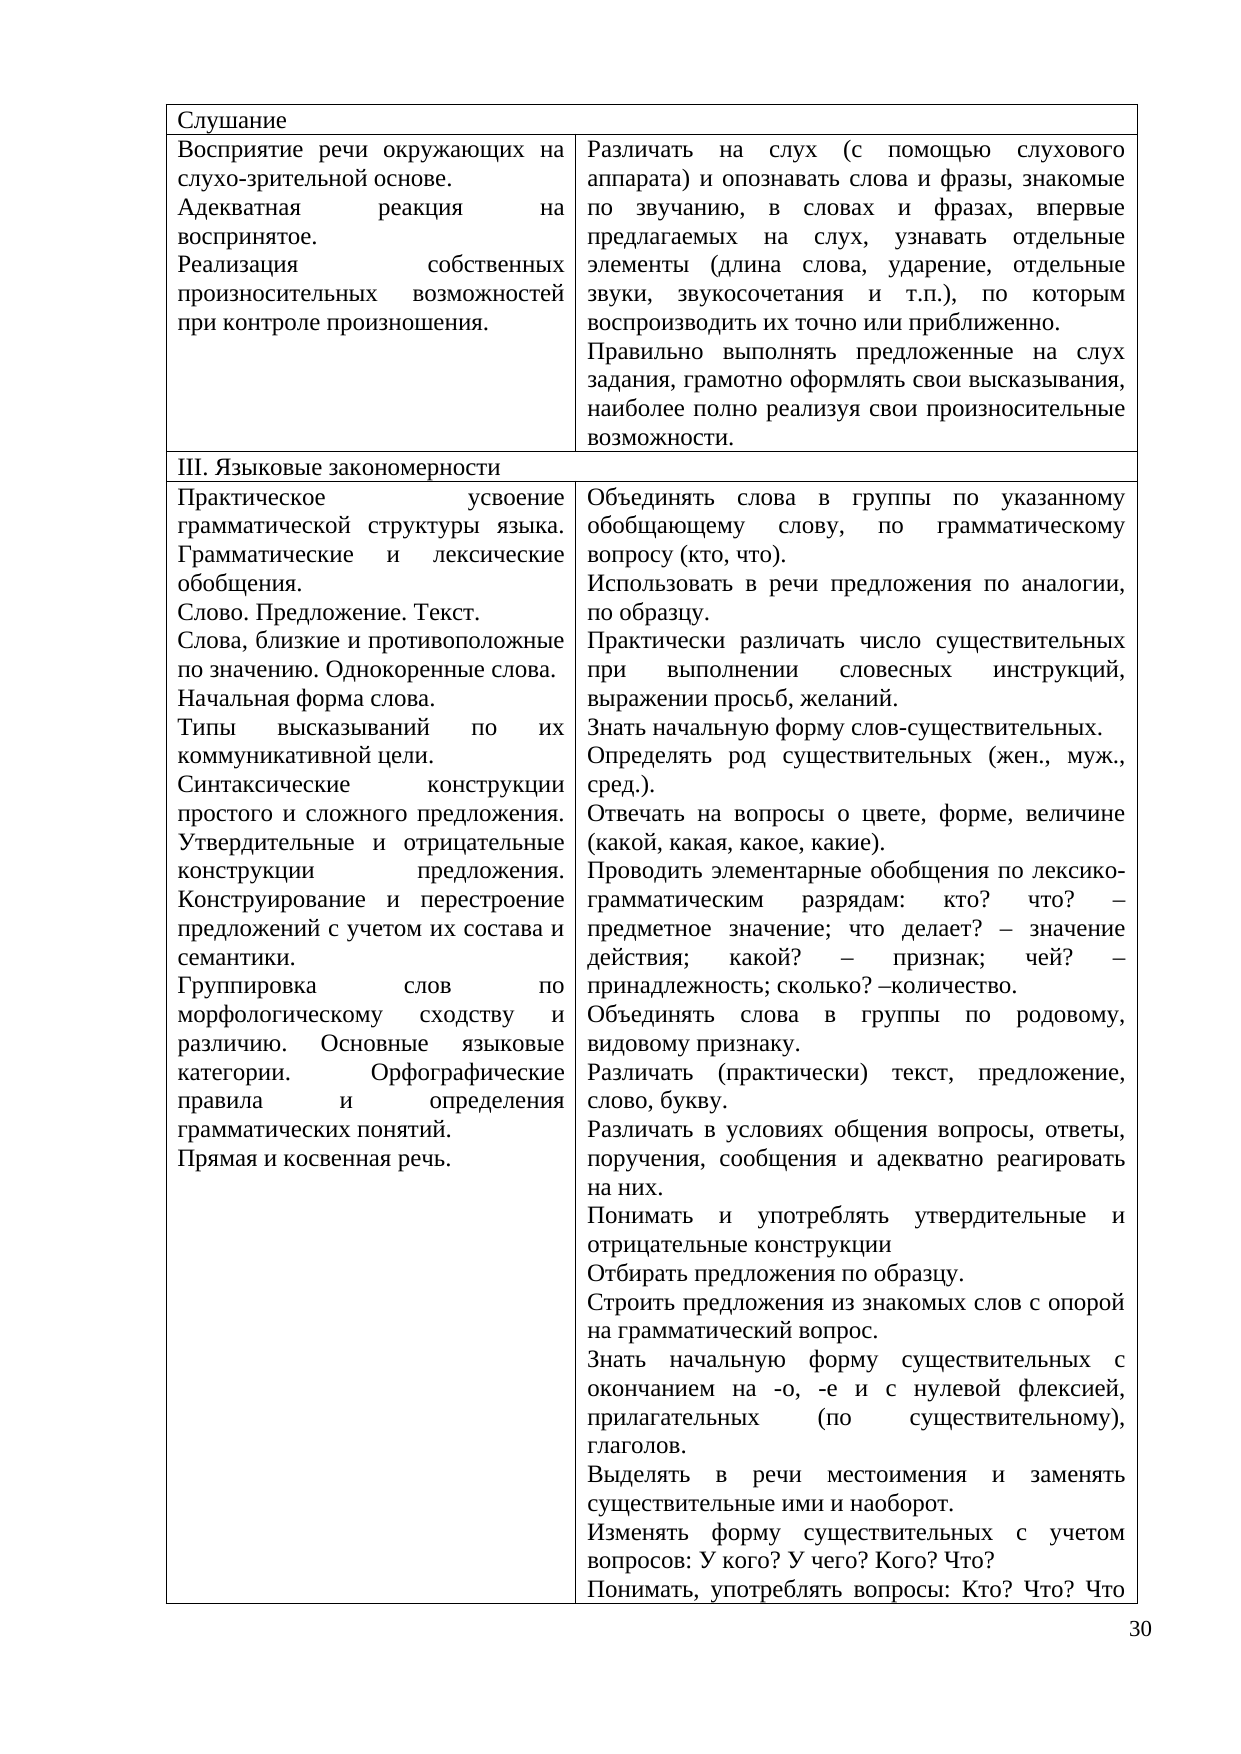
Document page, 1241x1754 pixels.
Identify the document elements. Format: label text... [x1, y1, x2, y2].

table_cell Восприятие речи окружающих на слухо-зрительной основе. Адекватная реакция на воспринятое. Реализация собственных произносительных возможностей при контроле произношения. [167, 135, 575, 451]
table_cell Слушание [167, 105, 1137, 133]
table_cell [167, 482, 575, 1603]
table_cell Различать на слух (с помощью слухового аппарата) и опознавать слова и фразы, знакомые по звучанию, в словах и фразах, впервые предлагаемых на слух, узнавать отдельные элементы (длина слова, ударение, отдельные звуки, звукосочетания и т.п.), по которым воспроизводить их точно или приближенно. Правильно выполнять предложенные на слух задания, грамотно оформлять свои высказывания, наиболее полно реализуя свои произносительные возможности. [576, 135, 1137, 451]
table_cell III. Языковые закономерности [167, 452, 1137, 481]
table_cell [576, 482, 1137, 1603]
